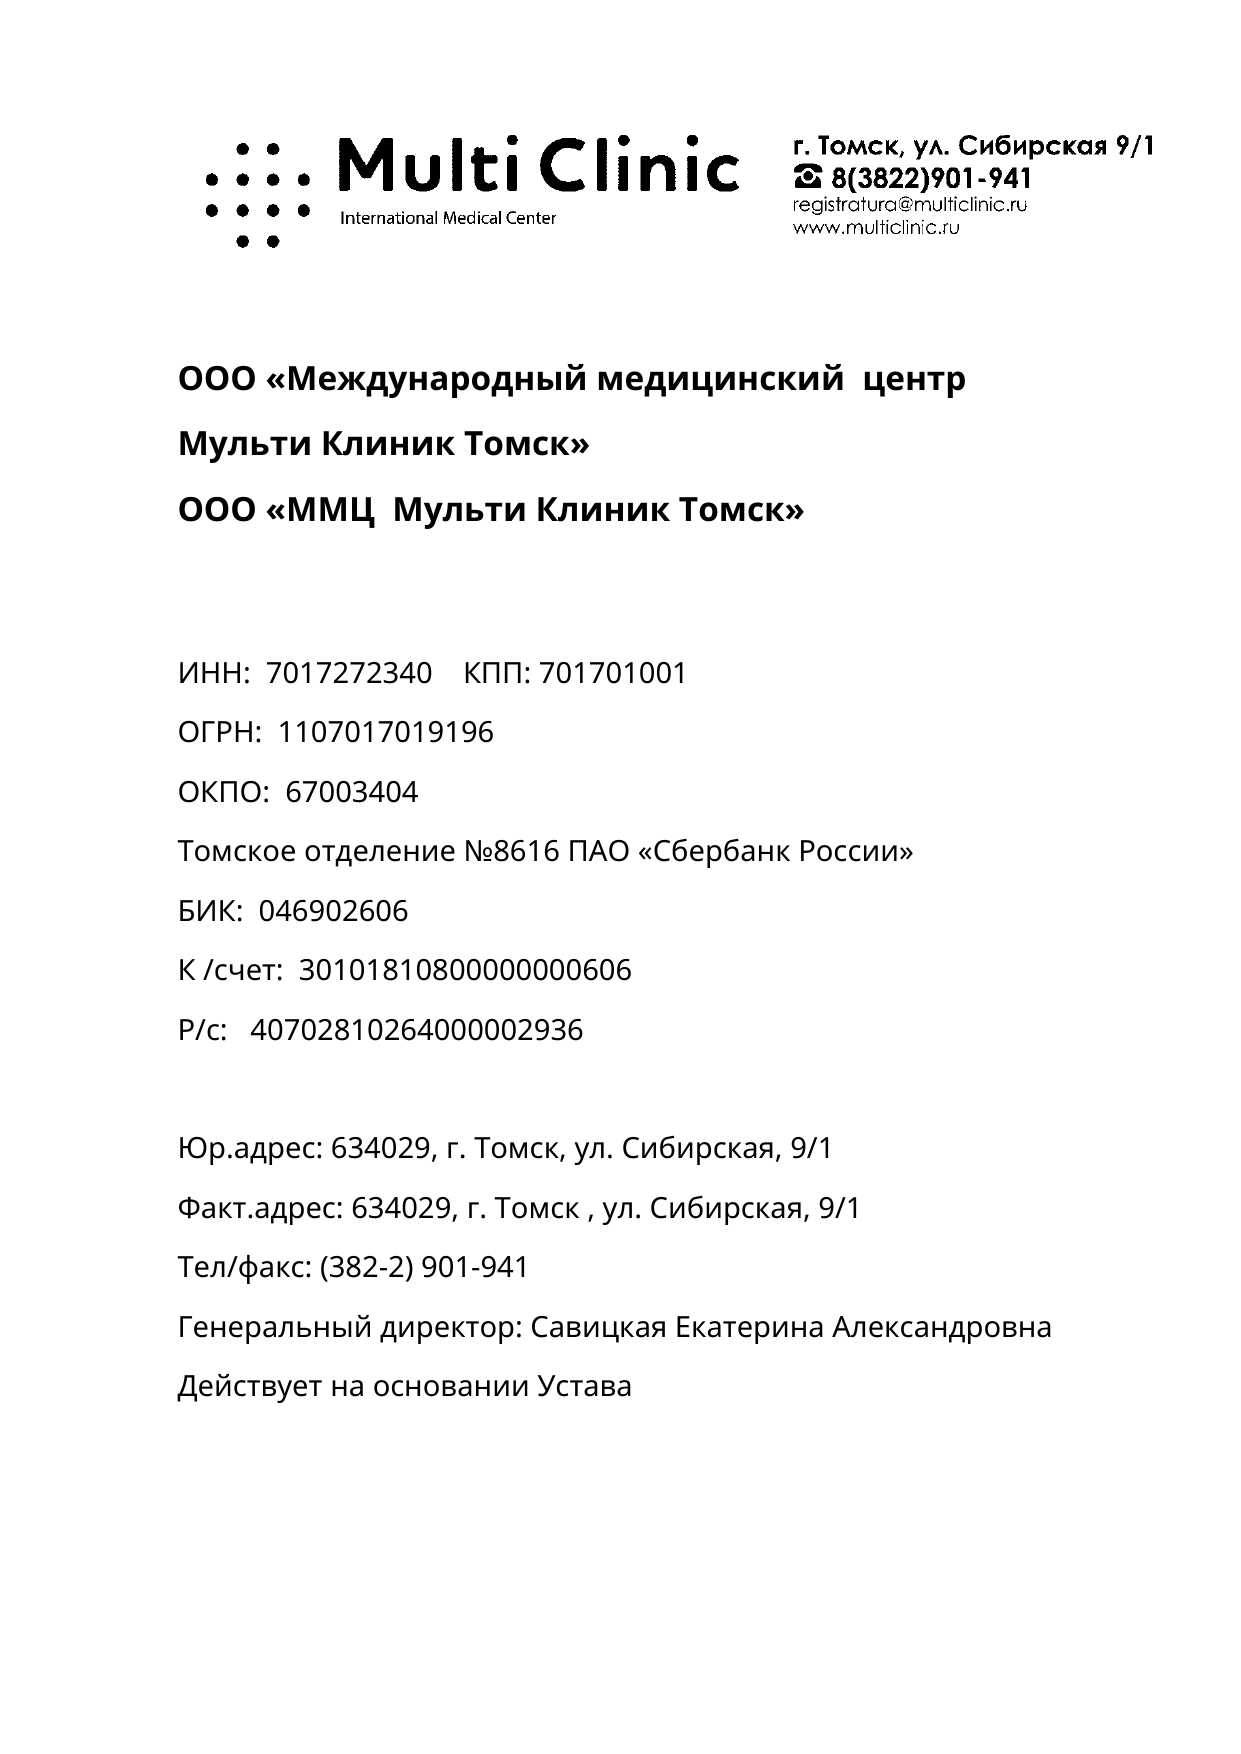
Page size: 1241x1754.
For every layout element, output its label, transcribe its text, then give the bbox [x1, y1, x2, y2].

text Тел/факс: (382-2) 901-941 [177, 1247, 1152, 1286]
text ООО «ММЦ Мульти Клиник Томск» [177, 486, 1152, 531]
text ООО «Международный медицинский центр [177, 354, 1152, 400]
text Томское отделение №8616 ПАО «Сбербанк России» [177, 830, 1152, 870]
text Действует на основании Устава [177, 1366, 1152, 1405]
text БИК: 046902606 [177, 890, 1152, 929]
text Р/с: 40702810264000002936 [177, 1009, 1152, 1048]
text Факт.адрес: 634029, г. Томск , ул. Сибирская, 9/1 [177, 1187, 1152, 1227]
text ИНН: 7017272340 КПП: 701701001 [177, 652, 1152, 692]
text ОКПО: 67003404 [177, 771, 1152, 811]
text К /счет: 30101810800000000606 [177, 949, 1152, 989]
text Юр.адрес: 634029, г. Томск, ул. Сибирская, 9/1 [177, 1128, 1152, 1167]
text ОГРН: 1107017019196 [177, 711, 1152, 751]
text Генеральный директор: Савицкая Екатерина Александровна [177, 1306, 1152, 1346]
text Мульти Клиник Томск» [177, 420, 1152, 465]
